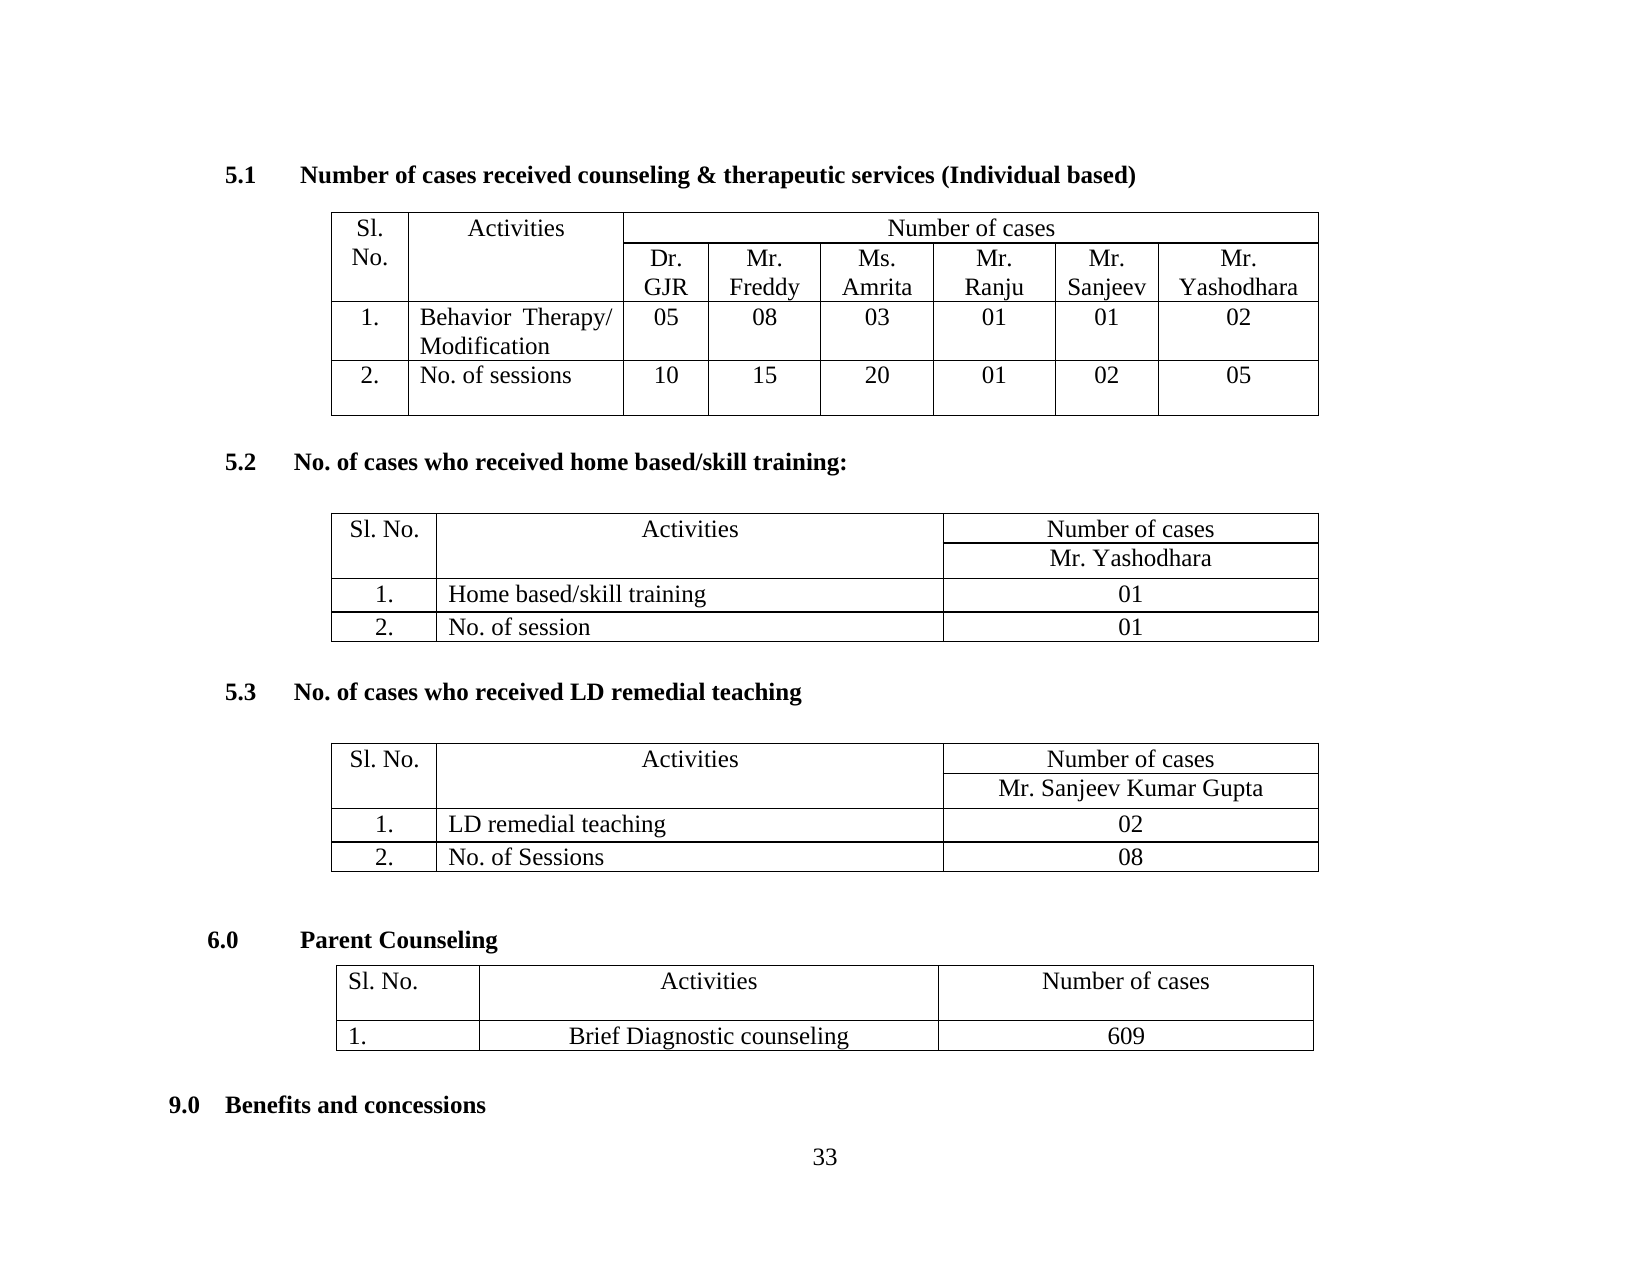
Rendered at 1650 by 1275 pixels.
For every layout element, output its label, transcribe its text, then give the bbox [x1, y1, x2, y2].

text 5.2 No. of cases who received home based/skill training: [150, 447, 1500, 476]
table_cell 05 [624, 302, 708, 359]
table_header Number of cases [944, 744, 1318, 772]
table_cell 1. [332, 809, 436, 841]
table_cell Dr. GJR [624, 244, 708, 301]
table_header Sl. No. [332, 744, 436, 808]
table_cell No. of session [437, 613, 943, 641]
table_header Number of cases [944, 514, 1318, 542]
table_cell 2. [332, 843, 436, 871]
table_cell 01 [934, 361, 1055, 415]
table_header Activities [437, 514, 943, 578]
table_cell 01 [934, 302, 1055, 359]
table_cell Mr. Ranju [934, 244, 1055, 301]
table_cell 15 [709, 361, 820, 415]
table_cell Brief Diagnostic counseling [480, 1021, 938, 1049]
table_cell No. of sessions [409, 361, 623, 415]
table_cell 02 [1159, 302, 1318, 359]
table_cell Home based/skill training [437, 579, 943, 611]
table_header Sl. No. [332, 514, 436, 578]
table_cell Behavior Therapy/ Modification [409, 302, 623, 359]
table_cell 01 [944, 579, 1318, 611]
table_cell Ms. Amrita [821, 244, 933, 301]
table_cell Mr. Freddy [709, 244, 820, 301]
table_cell 10 [624, 361, 708, 415]
text 5.3 No. of cases who received LD remedial teaching [225, 677, 1500, 706]
text 5.1 Number of cases received counseling & therapeutic services (Individual based) [150, 160, 1500, 189]
table_cell Mr. Yashodhara [944, 544, 1318, 578]
table_header Activities [409, 213, 623, 301]
table_cell No. of Sessions [437, 843, 943, 871]
table_cell 1. [332, 579, 436, 611]
table_cell 05 [1159, 361, 1318, 415]
table_cell 20 [821, 361, 933, 415]
table_header Sl. No. [337, 966, 479, 1020]
table_cell 01 [1056, 302, 1158, 359]
table_cell 1. [337, 1021, 479, 1049]
table_cell 03 [821, 302, 933, 359]
table_header Activities [437, 744, 943, 808]
table_cell Mr. Yashodhara [1159, 244, 1318, 301]
table_cell Mr. Sanjeev [1056, 244, 1158, 301]
table_cell Mr. Sanjeev Kumar Gupta [944, 774, 1318, 808]
table_cell 609 [939, 1021, 1313, 1049]
list Benefits and concessions [150, 1090, 1500, 1118]
text 6.0 Parent Counseling [150, 925, 1500, 954]
table_cell 2. [332, 613, 436, 641]
table_header Number of cases [939, 966, 1313, 1020]
table_header Sl. No. [332, 213, 408, 301]
table_cell 08 [709, 302, 820, 359]
table_cell 1. [332, 302, 408, 359]
table_cell 2. [332, 361, 408, 415]
table_header Activities [480, 966, 938, 1020]
table_header Number of cases [624, 213, 1318, 242]
table_cell 08 [944, 843, 1318, 871]
table_cell 02 [944, 809, 1318, 841]
table_cell LD remedial teaching [437, 809, 943, 841]
table_cell 01 [944, 613, 1318, 641]
table_cell 02 [1056, 361, 1158, 415]
